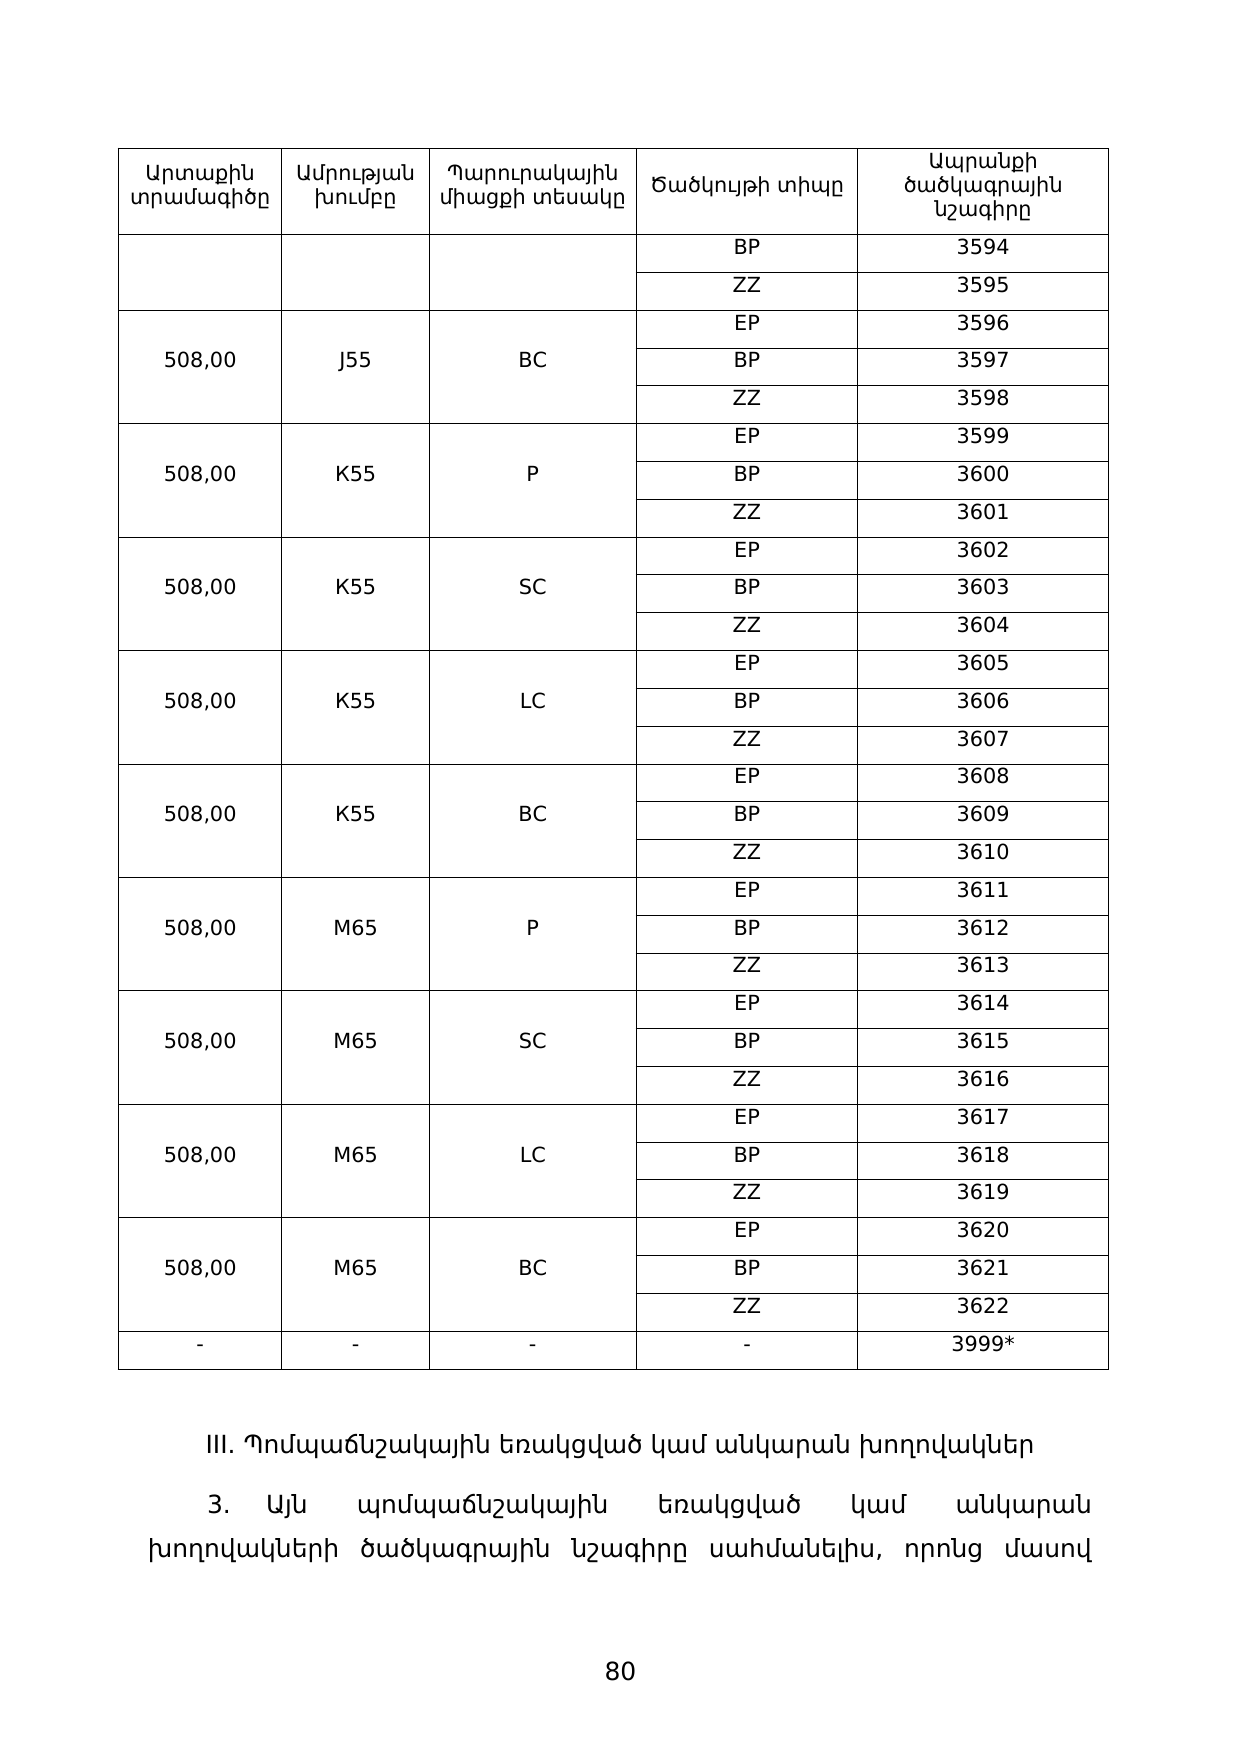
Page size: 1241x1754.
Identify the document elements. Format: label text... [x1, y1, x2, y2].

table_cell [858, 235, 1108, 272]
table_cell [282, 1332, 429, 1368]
table_header Արտաքին տրամագիծը [119, 149, 281, 234]
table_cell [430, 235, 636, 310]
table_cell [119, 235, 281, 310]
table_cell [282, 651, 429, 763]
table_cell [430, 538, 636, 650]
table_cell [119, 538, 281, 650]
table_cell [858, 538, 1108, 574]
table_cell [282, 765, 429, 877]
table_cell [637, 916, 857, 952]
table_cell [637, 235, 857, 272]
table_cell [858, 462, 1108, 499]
table_header Ամրության խումբը [282, 149, 429, 234]
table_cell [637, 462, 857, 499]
table_header Ծածկույթի տիպը [637, 149, 857, 234]
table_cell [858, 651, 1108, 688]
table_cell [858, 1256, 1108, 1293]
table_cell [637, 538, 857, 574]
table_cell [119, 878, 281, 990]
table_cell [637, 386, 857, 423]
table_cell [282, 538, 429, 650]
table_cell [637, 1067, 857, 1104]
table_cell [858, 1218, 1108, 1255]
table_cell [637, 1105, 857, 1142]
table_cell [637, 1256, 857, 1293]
text III. Պոմպաճնշակային եռակցված կամ անկարան խողովակներ [148, 1430, 1092, 1459]
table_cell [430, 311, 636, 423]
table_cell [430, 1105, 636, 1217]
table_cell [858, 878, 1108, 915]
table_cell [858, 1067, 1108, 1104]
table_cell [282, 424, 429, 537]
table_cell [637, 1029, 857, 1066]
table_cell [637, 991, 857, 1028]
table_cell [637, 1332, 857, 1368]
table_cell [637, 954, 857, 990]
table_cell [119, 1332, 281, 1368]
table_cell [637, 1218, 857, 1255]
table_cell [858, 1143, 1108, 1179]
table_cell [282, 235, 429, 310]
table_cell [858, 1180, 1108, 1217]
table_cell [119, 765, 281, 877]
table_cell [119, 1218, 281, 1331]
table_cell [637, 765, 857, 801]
table_header Պարուրակային միացքի տեսակը [430, 149, 636, 234]
table_header Ապրանքի ծածկագրային նշագիրը [858, 149, 1108, 234]
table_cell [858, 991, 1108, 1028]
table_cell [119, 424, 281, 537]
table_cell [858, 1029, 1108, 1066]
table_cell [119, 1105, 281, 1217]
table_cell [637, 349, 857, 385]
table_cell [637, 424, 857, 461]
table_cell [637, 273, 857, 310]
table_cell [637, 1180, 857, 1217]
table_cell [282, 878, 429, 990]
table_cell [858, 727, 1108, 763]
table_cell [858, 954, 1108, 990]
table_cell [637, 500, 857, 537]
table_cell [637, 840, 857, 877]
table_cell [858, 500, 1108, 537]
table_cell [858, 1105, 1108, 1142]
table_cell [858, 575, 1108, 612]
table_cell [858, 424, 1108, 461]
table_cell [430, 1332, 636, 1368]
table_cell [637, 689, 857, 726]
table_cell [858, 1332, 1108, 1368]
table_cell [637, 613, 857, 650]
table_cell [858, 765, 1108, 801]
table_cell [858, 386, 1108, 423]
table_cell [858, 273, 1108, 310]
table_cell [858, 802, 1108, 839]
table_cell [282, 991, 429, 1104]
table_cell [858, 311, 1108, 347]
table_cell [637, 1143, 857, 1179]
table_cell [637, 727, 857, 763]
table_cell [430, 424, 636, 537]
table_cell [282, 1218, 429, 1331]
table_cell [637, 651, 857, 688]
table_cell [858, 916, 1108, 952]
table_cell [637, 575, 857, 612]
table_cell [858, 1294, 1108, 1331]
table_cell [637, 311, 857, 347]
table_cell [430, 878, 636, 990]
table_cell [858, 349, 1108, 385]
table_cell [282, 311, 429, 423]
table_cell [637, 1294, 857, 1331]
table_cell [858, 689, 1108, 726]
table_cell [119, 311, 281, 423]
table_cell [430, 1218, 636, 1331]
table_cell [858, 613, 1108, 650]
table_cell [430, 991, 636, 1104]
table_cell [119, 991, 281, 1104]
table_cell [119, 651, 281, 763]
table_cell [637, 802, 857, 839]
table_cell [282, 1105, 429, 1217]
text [148, 1490, 1092, 1563]
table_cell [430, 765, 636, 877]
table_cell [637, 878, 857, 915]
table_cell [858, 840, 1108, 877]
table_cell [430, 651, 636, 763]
